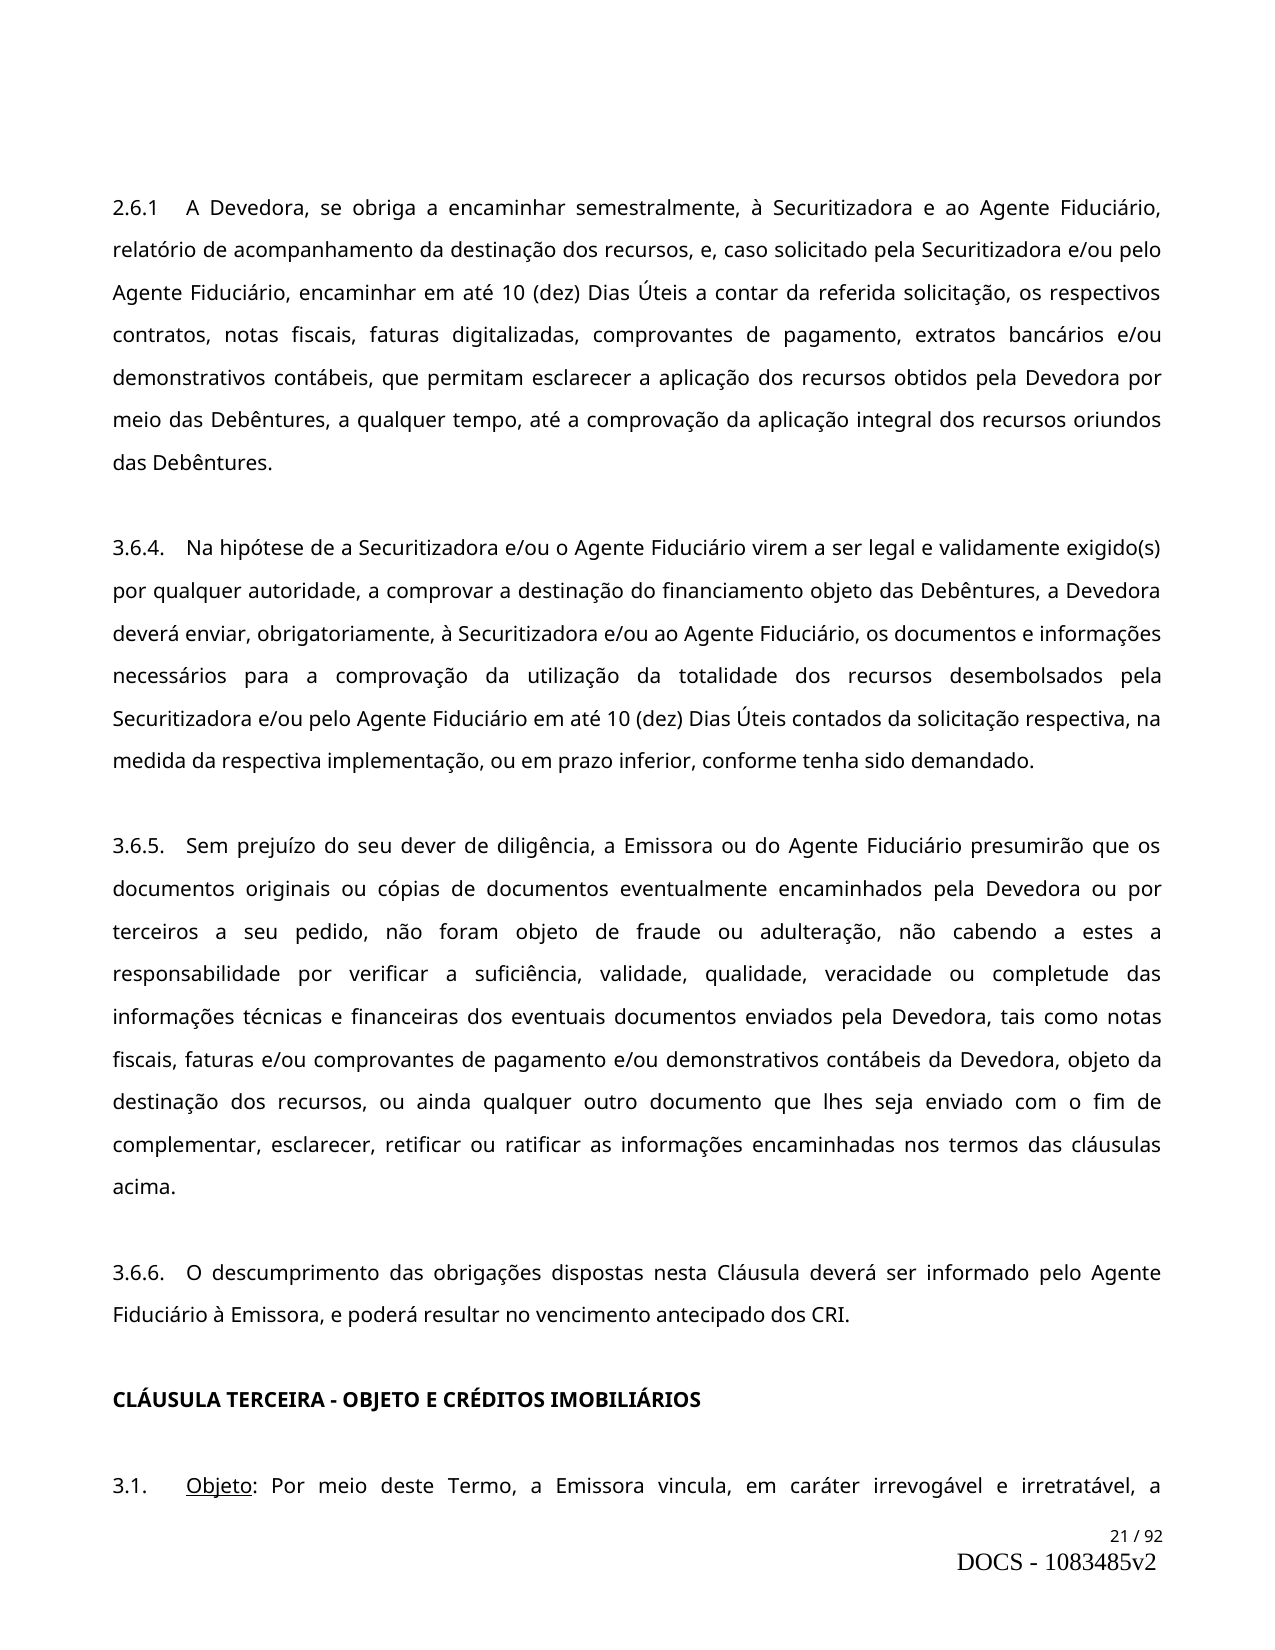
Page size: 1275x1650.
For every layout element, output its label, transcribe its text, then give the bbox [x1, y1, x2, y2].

text 3.6.6. O descumprimento das obrigações dispostas nesta Cláusula deverá ser informado pelo Agente Fiduciário à Emissora, e poderá resultar no vencimento antecipado dos CRI. [112, 1258, 1163, 1329]
text 2.6.1 A Devedora, se obriga a encaminhar semestralmente, à Securitizadora e ao Agente Fiduciário, relatório de acompanhamento da destinação dos recursos, e, caso solicitado pela Securitizadora e/ou pelo Agente Fiduciário, encaminhar em até 10 (dez) Dias Úteis a contar da referida solicitação, os respectivos contratos, notas fiscais, faturas digitalizadas, comprovantes de pagamento, extratos bancários e/ou demonstrativos contábeis, que permitam esclarecer a aplicação dos recursos obtidos pela Devedora por meio das Debêntures, a qualquer tempo, até a comprovação da aplicação integral dos recursos oriundos das Debêntures. [112, 193, 1163, 477]
subtitle CLÁUSULA TERCEIRA - OBJETO E CRÉDITOS IMOBILIÁRIOS [112, 1386, 1163, 1414]
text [112, 1471, 1163, 1499]
text 3.6.5. Sem prejuízo do seu dever de diligência, a Emissora ou do Agente Fiduciário presumirão que os documentos originais ou cópias de documentos eventualmente encaminhados pela Devedora ou por terceiros a seu pedido, não foram objeto de fraude ou adulteração, não cabendo a estes a responsabilidade por verificar a suficiência, validade, qualidade, veracidade ou completude das informações técnicas e financeiras dos eventuais documentos enviados pela Devedora, tais como notas fiscais, faturas e/ou comprovantes de pagamento e/ou demonstrativos contábeis da Devedora, objeto da destinação dos recursos, ou ainda qualquer outro documento que lhes seja enviado com o fim de complementar, esclarecer, retificar ou ratificar as informações encaminhadas nos termos das cláusulas acima. [112, 832, 1163, 1201]
text 3.6.4. Na hipótese de a Securitizadora e/ou o Agente Fiduciário virem a ser legal e validamente exigido(s) por qualquer autoridade, a comprovar a destinação do financiamento objeto das Debêntures, a Devedora deverá enviar, obrigatoriamente, à Securitizadora e/ou ao Agente Fiduciário, os documentos e informações necessários para a comprovação da utilização da totalidade dos recursos desembolsados pela Securitizadora e/ou pelo Agente Fiduciário em até 10 (dez) Dias Úteis contados da solicitação respectiva, na medida da respectiva implementação, ou em prazo inferior, conforme tenha sido demandado. [112, 533, 1163, 775]
